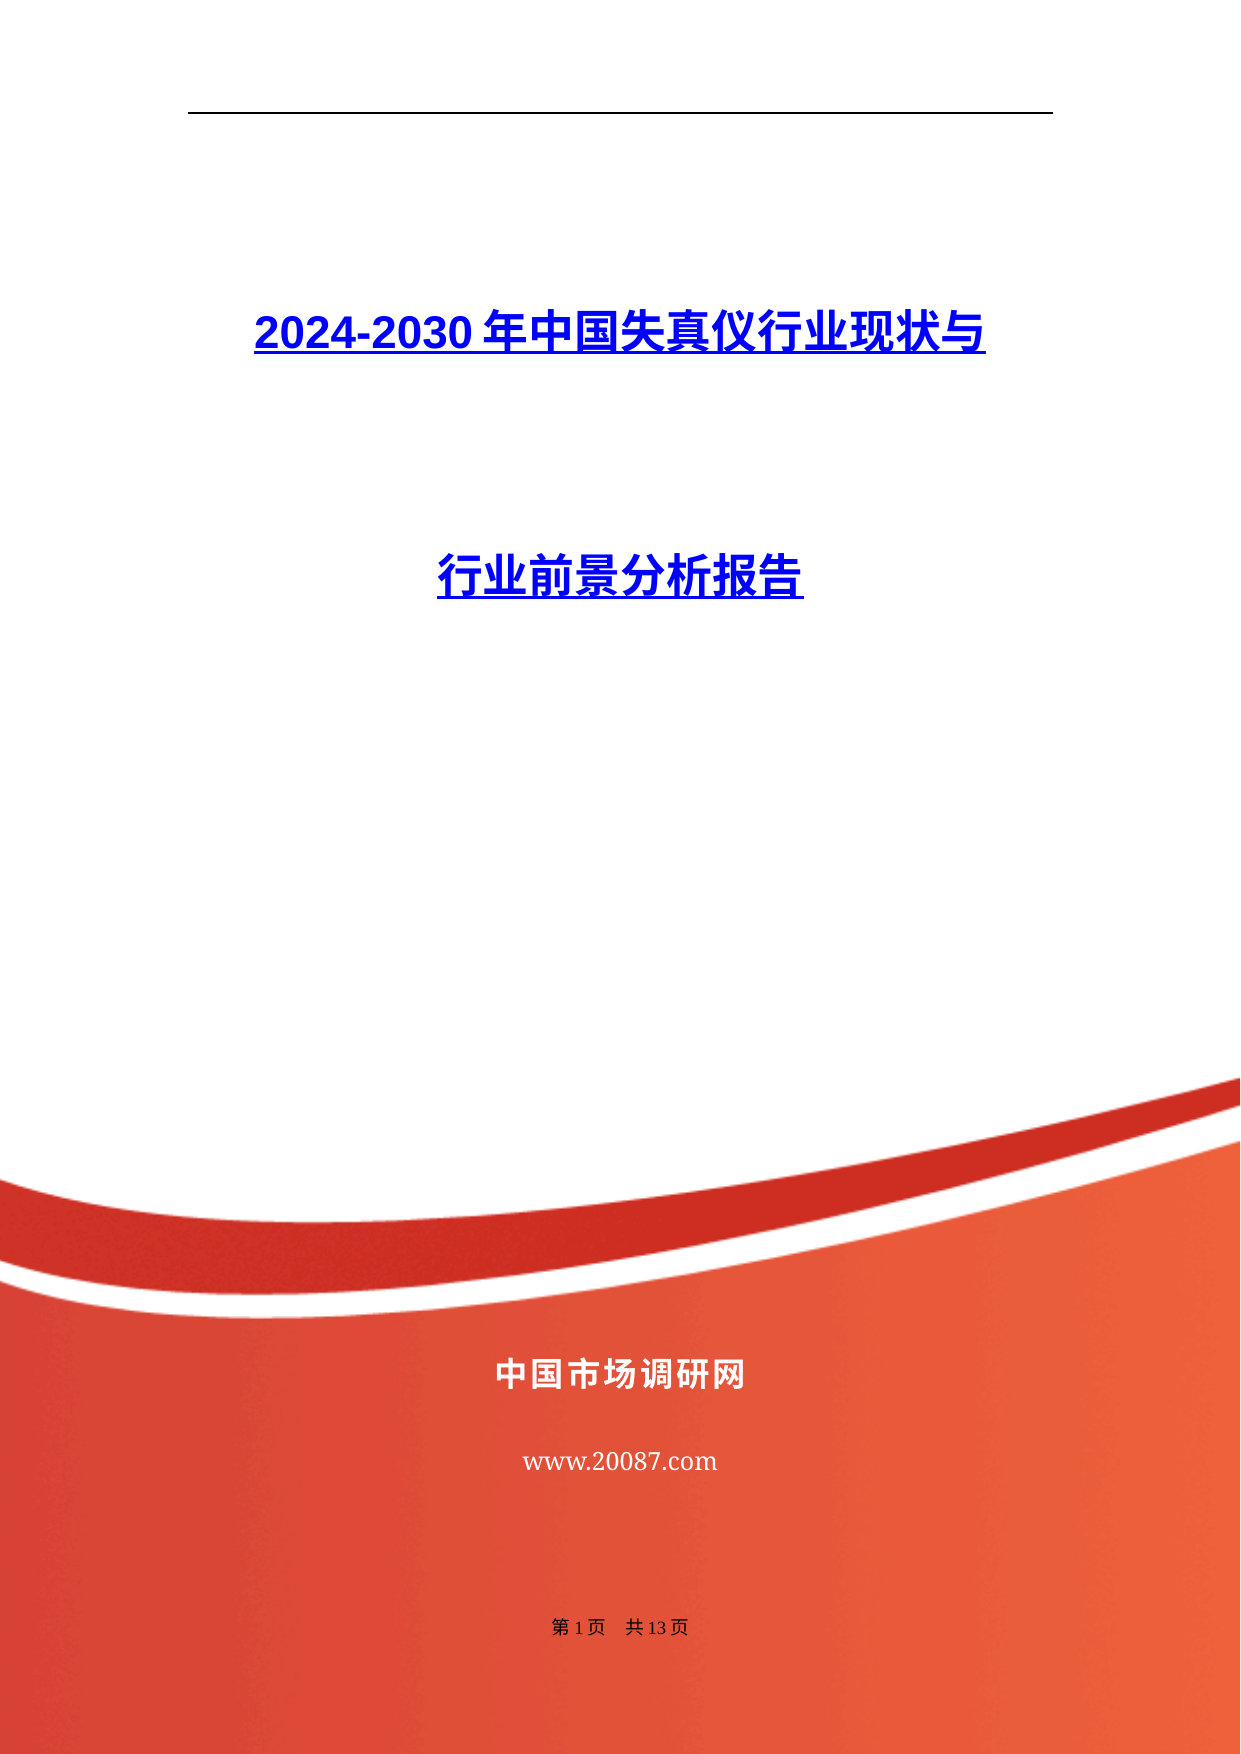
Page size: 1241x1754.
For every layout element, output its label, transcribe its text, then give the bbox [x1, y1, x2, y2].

table_header 2024-2030年中国失真仪行业现状与行业前景分析报告 [188, 207, 1053, 773]
subtitle 中国市场调研网 [187, 1339, 1053, 1404]
picture [0, 1006, 1241, 1754]
text www.20087.com [187, 1428, 1053, 1493]
